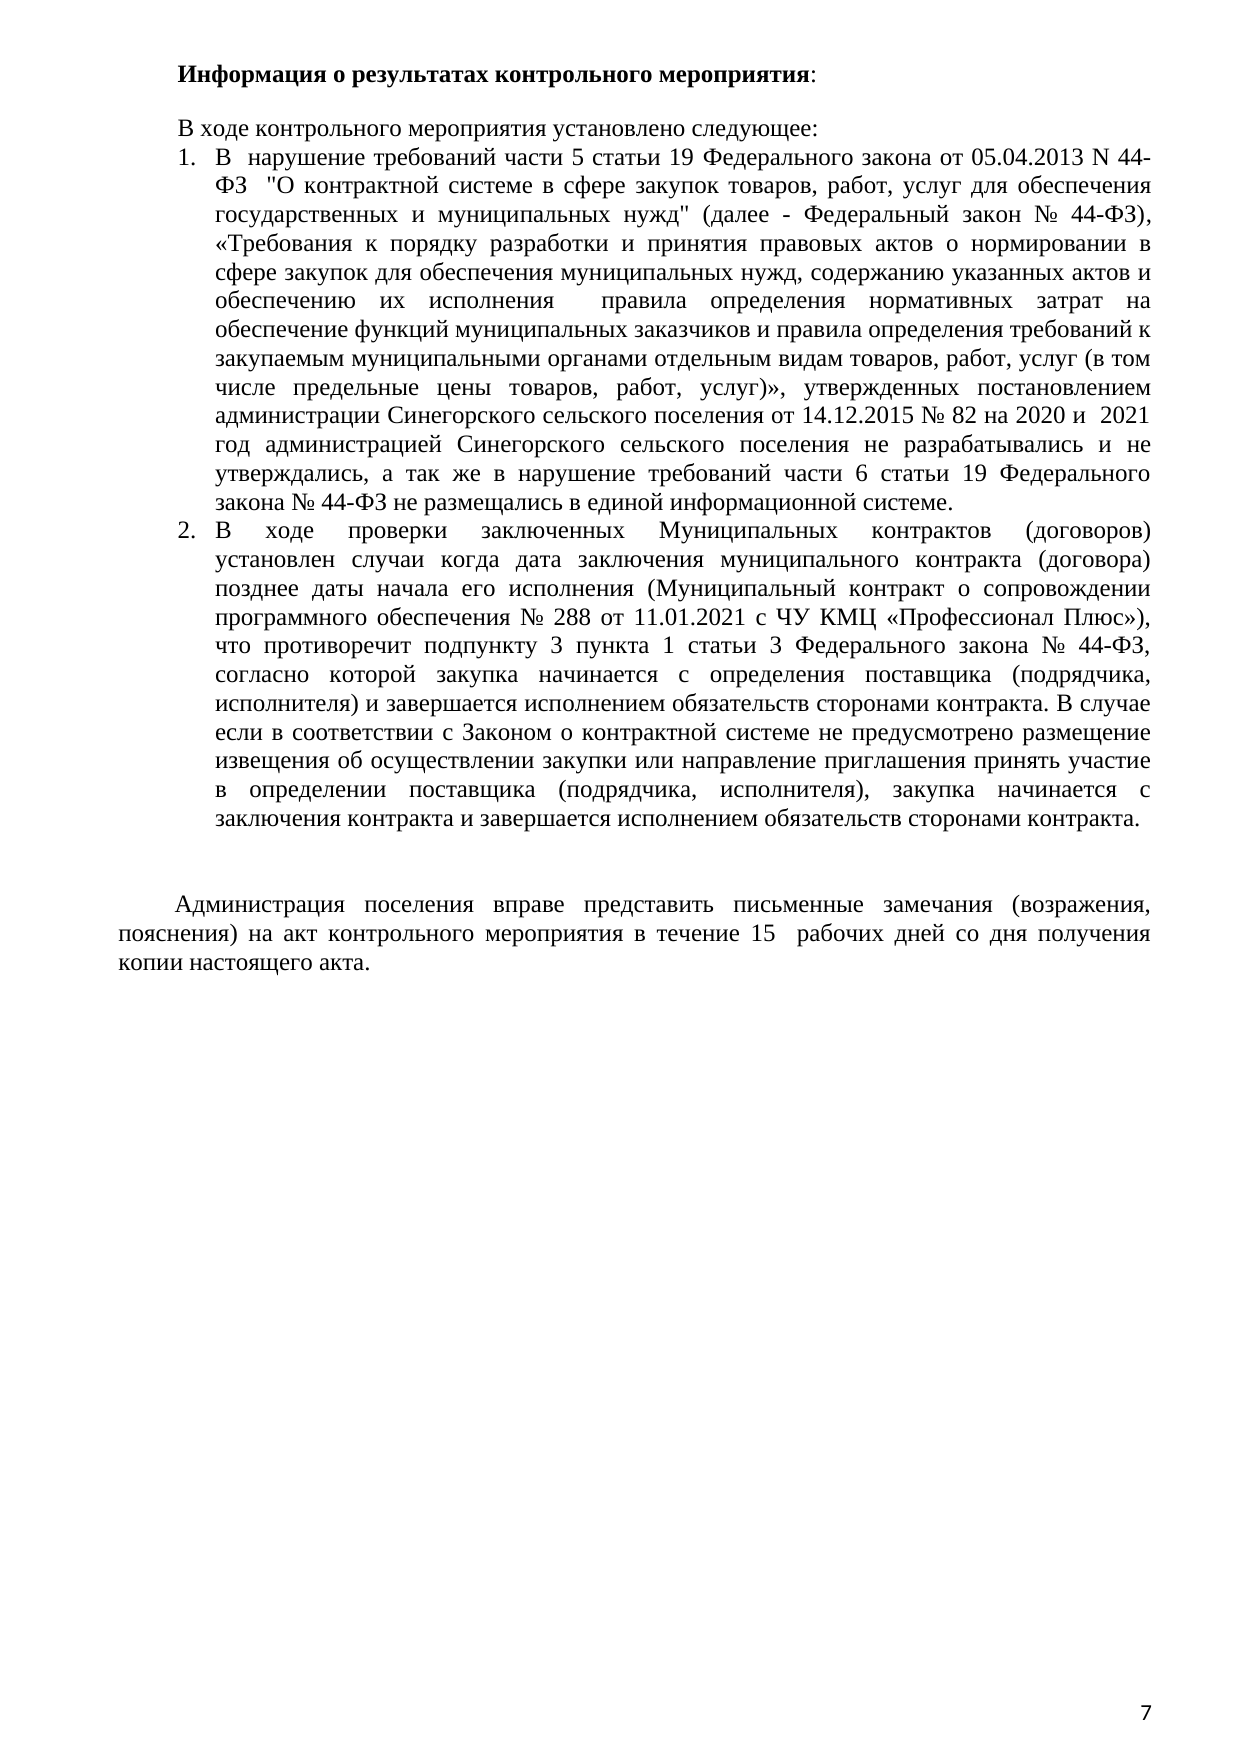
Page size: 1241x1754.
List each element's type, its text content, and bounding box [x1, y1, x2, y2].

list В ходе проверки заключенных Муниципальных контрактов (договоров) установлен случаи когда дата заключения муниципального контракта (договора) позднее даты начала его исполнения (Муниципальный контракт о сопровождении программного обеспечения № 288 от 11.01.2021 с ЧУ КМЦ «Профессионал Плюс»), что противоречит подпункту 3 пункта 1 статьи 3 Федерального закона № 44-ФЗ, согласно которой закупка начинается с определения поставщика (подрядчика, исполнителя) и завершается исполнением обязательств сторонами контракта. В случае если в соответствии с Законом о контрактной системе не предусмотрено размещение извещения об осуществлении закупки или направление приглашения принять участие в определении поставщика (подрядчика, исполнителя), закупка начинается с заключения контракта и завершается исполнением обязательств сторонами контракта. [177, 516, 1152, 832]
text Администрация поселения вправе представить письменные замечания (возражения, пояснения) на акт контрольного мероприятия в течение 15 рабочих дней со дня получения копии настоящего акта. [118, 889, 1152, 976]
text Информация о результатах контрольного мероприятия: [118, 59, 1152, 88]
list В нарушение требований части 5 статьи 19 Федерального закона от 05.04.2013 N 44-ФЗ "О контрактной системе в сфере закупок товаров, работ, услуг для обеспечения государственных и муниципальных нужд" (далее - Федеральный закон № 44-ФЗ), «Требования к порядку разработки и принятия правовых актов о нормировании в сфере закупок для обеспечения муниципальных нужд, содержанию указанных актов и обеспечению их исполнения правила определения нормативных затрат на обеспечение функций муниципальных заказчиков и правила определения требований к закупаемым муниципальными органами отдельным видам товаров, работ, услуг (в том числе предельные цены товаров, работ, услуг)», утвержденных постановлением администрации Синегорского сельского поселения от 14.12.2015 № 82 на 2020 и 2021 год администрацией Синегорского сельского поселения не разрабатывались и не утверждались, а так же в нарушение требований части 6 статьи 19 Федерального закона № 44-ФЗ не размещались в единой информационной системе. [177, 142, 1152, 516]
text В ходе контрольного мероприятия установлено следующее: [118, 113, 1152, 142]
